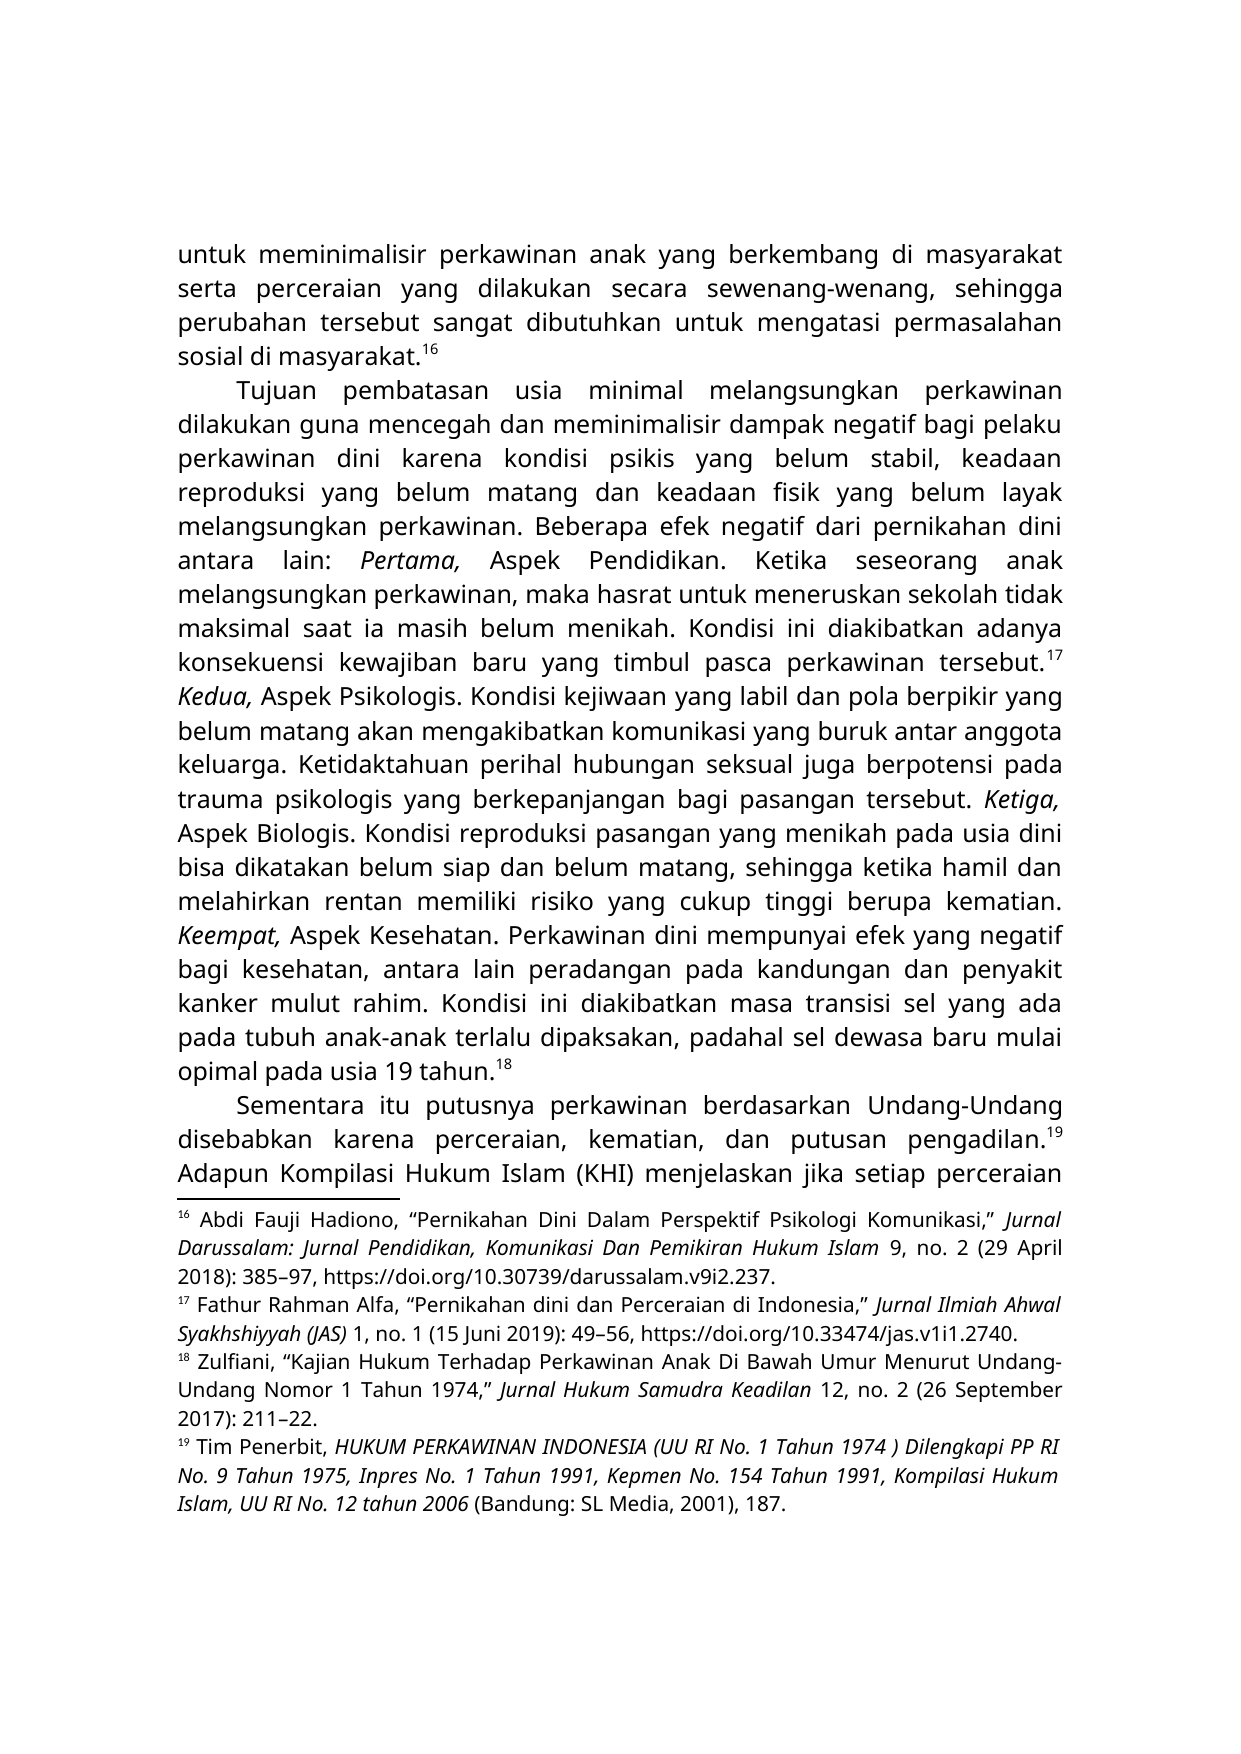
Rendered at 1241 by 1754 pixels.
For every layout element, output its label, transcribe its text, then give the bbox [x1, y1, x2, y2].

text Tujuan pembatasan usia minimal melangsungkan perkawinan dilakukan guna mencegah dan meminimalisir dampak negatif bagi pelaku perkawinan dini karena kondisi psikis yang belum stabil, keadaan reproduksi yang belum matang dan keadaan fisik yang belum layak melangsungkan perkawinan. Beberapa efek negatif dari pernikahan dini antara lain: Pertama, Aspek Pendidikan. Ketika seseorang anak melangsungkan perkawinan, maka hasrat untuk meneruskan sekolah tidak maksimal saat ia masih belum menikah. Kondisi ini diakibatkan adanya konsekuensi kewajiban baru yang timbul pasca perkawinan tersebut. Kedua, Aspek Psikologis. Kondisi kejiwaan yang labil dan pola berpikir yang belum matang akan mengakibatkan komunikasi yang buruk antar anggota keluarga. Ketidaktahuan perihal hubungan seksual juga berpotensi pada trauma psikologis yang berkepanjangan bagi pasangan tersebut. Ketiga, Aspek Biologis. Kondisi reproduksi pasangan yang menikah pada usia dini bisa dikatakan belum siap dan belum matang, sehingga ketika hamil dan melahirkan rentan memiliki risiko yang cukup tinggi berupa kematian. Keempat, Aspek Kesehatan. Perkawinan dini mempunyai efek yang negatif bagi kesehatan, antara lain peradangan pada kandungan dan penyakit kanker mulut rahim. Kondisi ini diakibatkan masa transisi sel yang ada pada tubuh anak-anak terlalu dipaksakan, padahal sel dewasa baru mulai opimal pada usia 19 tahun. [177, 372, 1063, 1088]
text Sementara itu putusnya perkawinan berdasarkan Undang-Undang disebabkan karena perceraian, kematian, dan putusan pengadilan. Adapun Kompilasi Hukum Islam (KHI) menjelaskan jika setiap perceraian harus dilaksanakan di muka persidangan pasca dilakukan upaya mediasi terhadap para pihak yang berperkara. Putusnya ikatan perkawinan karena perceraian ini diakibatkan karena talak dan cerai gugat. [177, 1088, 1063, 1190]
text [177, 236, 1063, 372]
